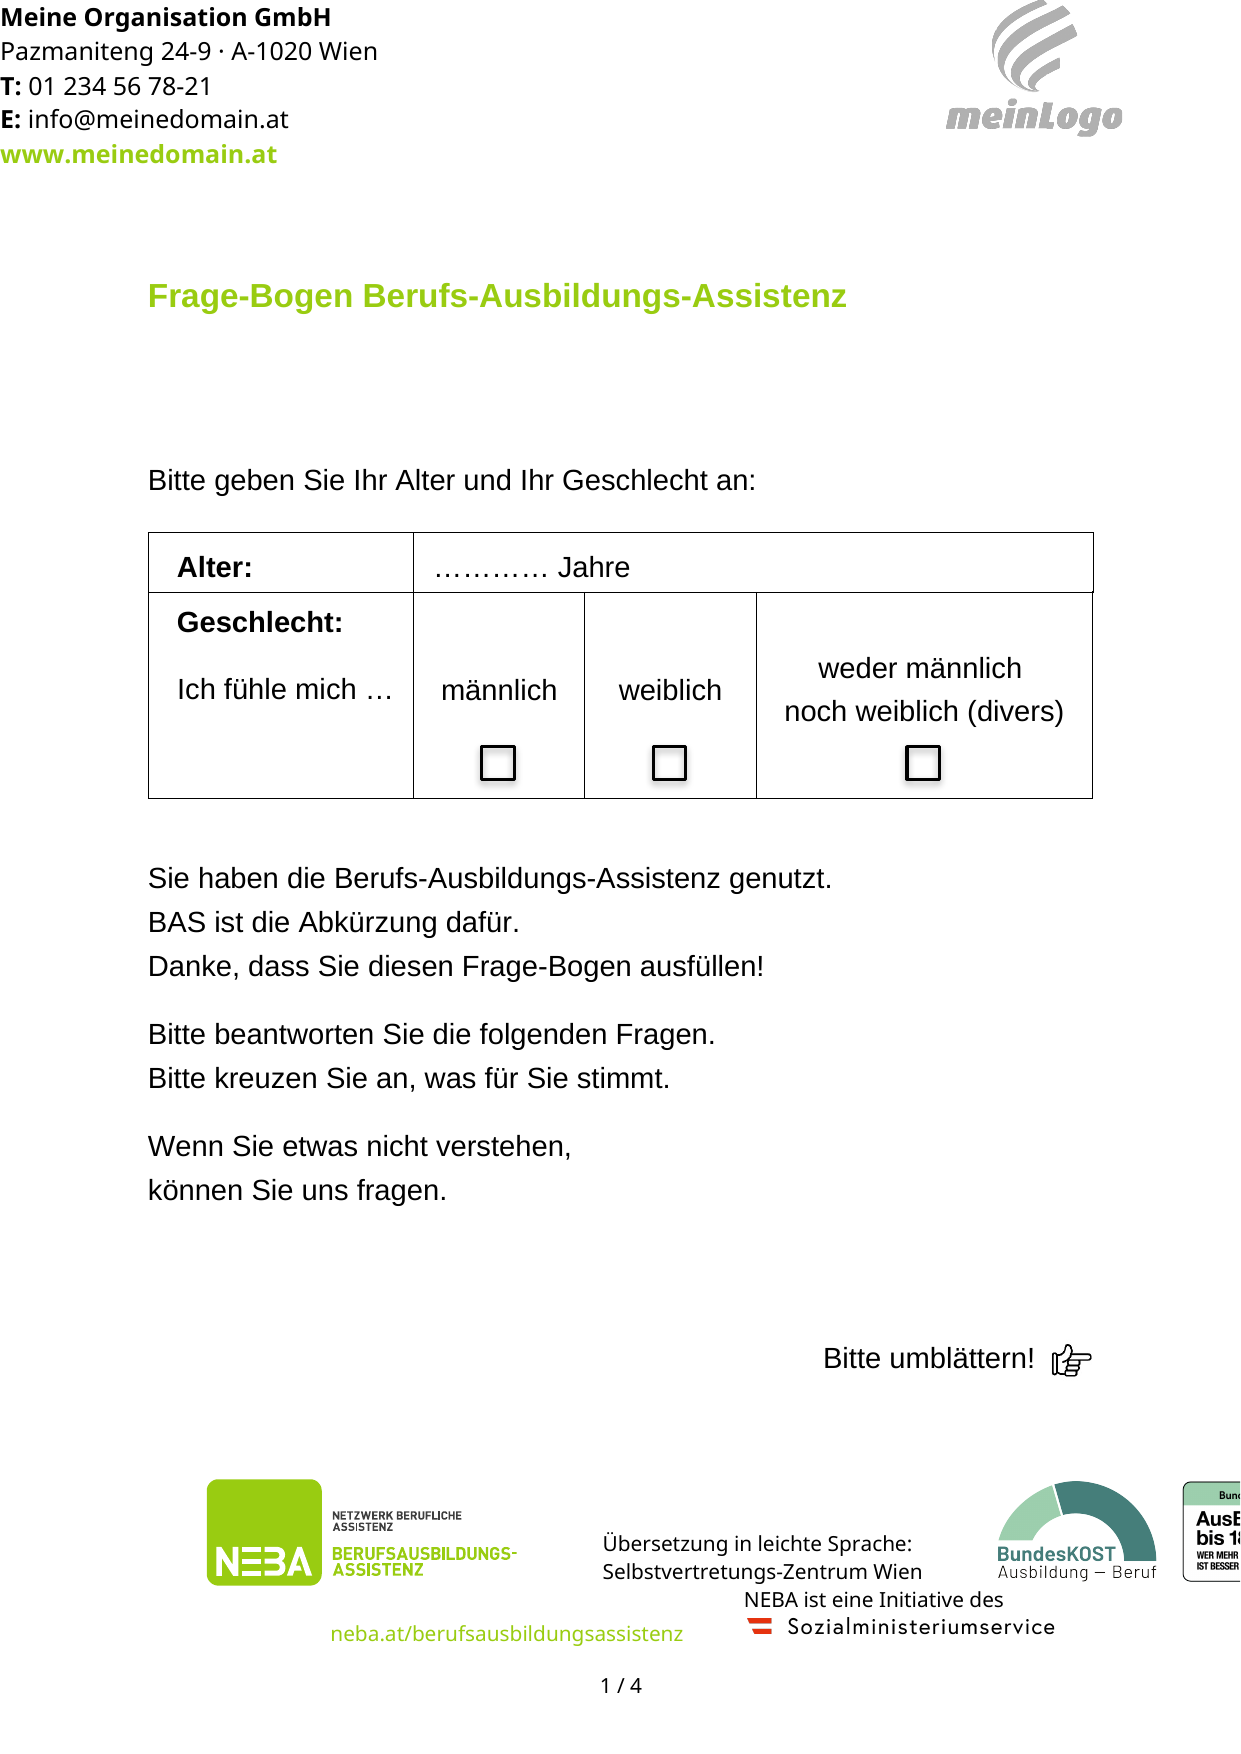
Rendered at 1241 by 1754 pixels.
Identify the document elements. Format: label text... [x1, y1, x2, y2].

picture [998, 1481, 1241, 1582]
text Bitte geben Sie Ihr Alter und Ihr Geschlecht an: [148, 463, 1093, 497]
table_header ………… Jahre [414, 533, 1093, 592]
text Frage-Bogen Berufs-Ausbildungs-Assistenz [148, 276, 1093, 314]
table_cell [757, 744, 1092, 798]
table_cell [585, 593, 756, 651]
table_cell [414, 593, 584, 651]
picture [738, 1613, 1057, 1635]
table_cell weder männlich noch weiblich (divers) [757, 651, 1092, 744]
table_cell [757, 593, 1092, 651]
table_cell männlich [414, 651, 584, 744]
table_cell weiblich [585, 651, 756, 744]
text Bitte umblättern! [748, 1341, 1040, 1375]
table_cell Ich fühle mich … [149, 651, 413, 744]
picture [946, 0, 1123, 137]
text Wenn Sie etwas nicht verstehen, können Sie uns fragen. [148, 1129, 1093, 1206]
table_cell [585, 744, 756, 798]
table_header Alter: [149, 533, 413, 592]
table_cell Geschlecht: [149, 593, 413, 651]
table_cell [414, 744, 584, 798]
text Sie haben die Berufs-Ausbildungs-Assistenz genutzt. BAS ist die Abkürzung dafür. Danke, dass Sie diesen Frage-Bogen ausfüllen! [148, 862, 1093, 982]
picture [1040, 1329, 1103, 1391]
text Bitte beantworten Sie die folgenden Fragen. Bitte kreuzen Sie an, was für Sie stimmt. [148, 1017, 1093, 1094]
table_cell [149, 744, 413, 798]
